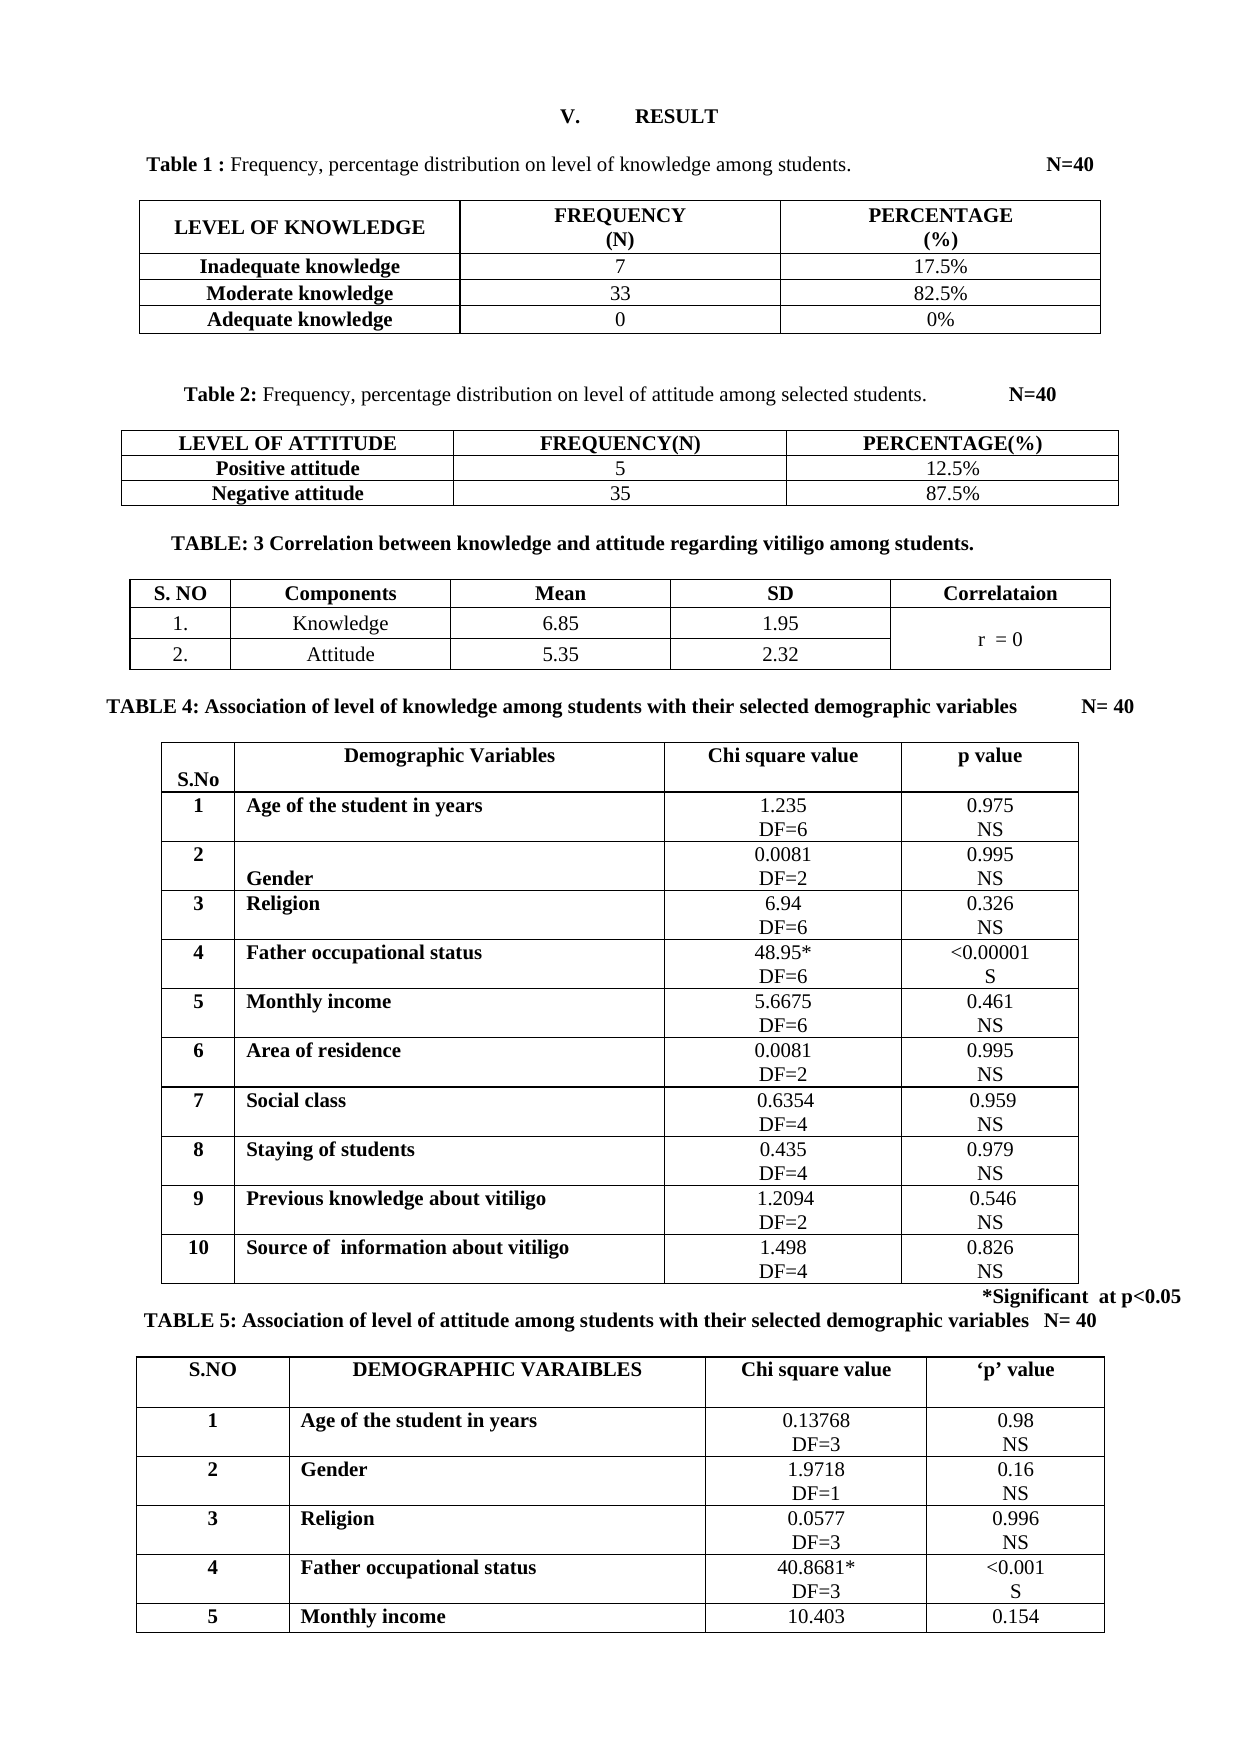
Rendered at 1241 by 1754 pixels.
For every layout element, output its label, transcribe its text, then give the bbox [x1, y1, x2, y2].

table_cell Father occupational status [235, 940, 664, 988]
table_header PERCENTAGE(%) [787, 431, 1118, 455]
table_cell 0.98 NS [927, 1408, 1104, 1456]
table_header ‘p’ value [927, 1358, 1104, 1407]
table_cell Social class [235, 1088, 664, 1136]
table_cell 48.95* DF=6 [665, 940, 901, 988]
table_cell Father occupational status [290, 1555, 705, 1603]
table_cell Adequate knowledge [140, 306, 459, 333]
table_cell 0.154 NS [927, 1604, 1104, 1632]
table_cell 0.6354 DF=4 [665, 1088, 901, 1136]
table_cell Moderate knowledge [140, 280, 459, 305]
table_cell 4 [162, 940, 234, 988]
table_header SD [671, 580, 890, 607]
table_cell 0.435 DF=4 [665, 1137, 901, 1185]
table_cell 0.13768 DF=3 [706, 1408, 926, 1456]
table_header DEMOGRAPHIC VARAIBLES [290, 1358, 705, 1407]
table_cell Attitude [231, 639, 450, 669]
table_cell 0.0081 DF=2 [665, 1038, 901, 1086]
table_header Demographic Variables [235, 743, 664, 791]
table_header Chi square value [706, 1358, 926, 1407]
table_cell 10 [162, 1235, 234, 1283]
table_cell 2 [137, 1457, 289, 1505]
table_cell Gender [235, 842, 664, 890]
table_cell 10.403 DF=3 [706, 1604, 926, 1632]
table_cell <0.001 S [927, 1555, 1104, 1603]
text Table 2: Frequency, percentage distribution on level of attitude among selected students. N=40 [59, 382, 1181, 406]
table_header p value [902, 743, 1078, 791]
table_header Chi square value [665, 743, 901, 791]
table_cell Inadequate knowledge [140, 254, 459, 279]
table_cell 6.94 DF=6 [665, 891, 901, 939]
table_cell 0.979 NS [902, 1137, 1078, 1185]
table_cell 0.0081 DF=2 [665, 842, 901, 890]
table_header Correlataion [891, 580, 1110, 607]
table_cell 1 [137, 1408, 289, 1456]
table_cell 9 [162, 1186, 234, 1234]
table_cell Monthly income [235, 989, 664, 1037]
table_cell 0.326 NS [902, 891, 1078, 939]
list RESULT [97, 104, 1181, 128]
text Table 1 : Frequency, percentage distribution on level of knowledge among students. N=40 [59, 152, 1181, 176]
text TABLE 5: Association of level of attitude among students with their selected demographic variables N= 40 [59, 1308, 1181, 1332]
table_cell 1. [131, 608, 230, 638]
table_cell 4 [137, 1555, 289, 1603]
table_cell r = 0 [891, 608, 1110, 669]
table_cell 12.5% [787, 456, 1118, 480]
table_cell Staying of students [235, 1137, 664, 1185]
table_cell 0.16 NS [927, 1457, 1104, 1505]
table_cell 5.35 [451, 639, 670, 669]
table_cell 5 [137, 1604, 289, 1632]
table_cell 3 [162, 891, 234, 939]
table_header Components [231, 580, 450, 607]
table_cell 8 [162, 1137, 234, 1185]
text TABLE 4: Association of level of knowledge among students with their selected demographic variables N= 40 [59, 694, 1181, 718]
table_cell 5.6675 DF=6 [665, 989, 901, 1037]
text TABLE: 3 Correlation between knowledge and attitude regarding vitiligo among students. [59, 531, 1181, 554]
table_header S.NO [137, 1358, 289, 1407]
table_cell 0% [781, 306, 1100, 333]
table_cell 2 [162, 842, 234, 890]
table_cell 0.959 NS [902, 1088, 1078, 1136]
table_cell 7 [461, 254, 780, 279]
text *Significant at p<0.05 [59, 1284, 1181, 1308]
table_cell 0.995 NS [902, 1038, 1078, 1086]
table_cell 1 [162, 793, 234, 841]
table_cell 5 [454, 456, 786, 480]
table_header S.No [162, 743, 234, 791]
table_cell 6 [162, 1038, 234, 1086]
table_cell 0.461 NS [902, 989, 1078, 1037]
table_cell 0.0577 DF=3 [706, 1506, 926, 1554]
table_cell 2. [131, 639, 230, 669]
table_header Mean [451, 580, 670, 607]
table_cell 0.975 NS [902, 793, 1078, 841]
table_cell 1.95 [671, 608, 890, 638]
table_cell 17.5% [781, 254, 1100, 279]
table_cell 87.5% [787, 481, 1118, 505]
table_cell Religion [235, 891, 664, 939]
table_cell Positive attitude [122, 456, 453, 480]
table_cell 1.498 DF=4 [665, 1235, 901, 1283]
table_cell 6.85 [451, 608, 670, 638]
table_cell 2.32 [671, 639, 890, 669]
table_cell 3 [137, 1506, 289, 1554]
table_cell Area of residence [235, 1038, 664, 1086]
table_cell 0 [461, 306, 780, 333]
table_cell Source of information about vitiligo [235, 1235, 664, 1283]
table_cell Previous knowledge about vitiligo [235, 1186, 664, 1234]
table_cell 1.9718 DF=1 [706, 1457, 926, 1505]
table_cell Knowledge [231, 608, 450, 638]
table_cell 7 [162, 1088, 234, 1136]
table_cell <0.00001 S [902, 940, 1078, 988]
table_cell 1.235 DF=6 [665, 793, 901, 841]
table_cell Religion [290, 1506, 705, 1554]
table_cell 82.5% [781, 280, 1100, 305]
table_cell 0.995 NS [902, 842, 1078, 890]
table_cell Age of the student in years [235, 793, 664, 841]
table_cell Negative attitude [122, 481, 453, 505]
table_header LEVEL OF KNOWLEDGE [140, 201, 459, 253]
table_cell 33 [461, 280, 780, 305]
table_header LEVEL OF ATTITUDE [122, 431, 453, 455]
table_cell 0.546 NS [902, 1186, 1078, 1234]
table_cell Age of the student in years [290, 1408, 705, 1456]
table_cell 5 [162, 989, 234, 1037]
table_header FREQUENCY (N) [461, 201, 780, 253]
table_header S. NO [131, 580, 230, 607]
table_cell Monthly income [290, 1604, 705, 1632]
table_cell 35 [454, 481, 786, 505]
table_cell 1.2094 DF=2 [665, 1186, 901, 1234]
table_header PERCENTAGE (%) [781, 201, 1100, 253]
table_cell 0.996 NS [927, 1506, 1104, 1554]
table_cell 40.8681* DF=3 [706, 1555, 926, 1603]
table_cell Gender [290, 1457, 705, 1505]
table_cell 0.826 NS [902, 1235, 1078, 1283]
table_header FREQUENCY(N) [454, 431, 786, 455]
